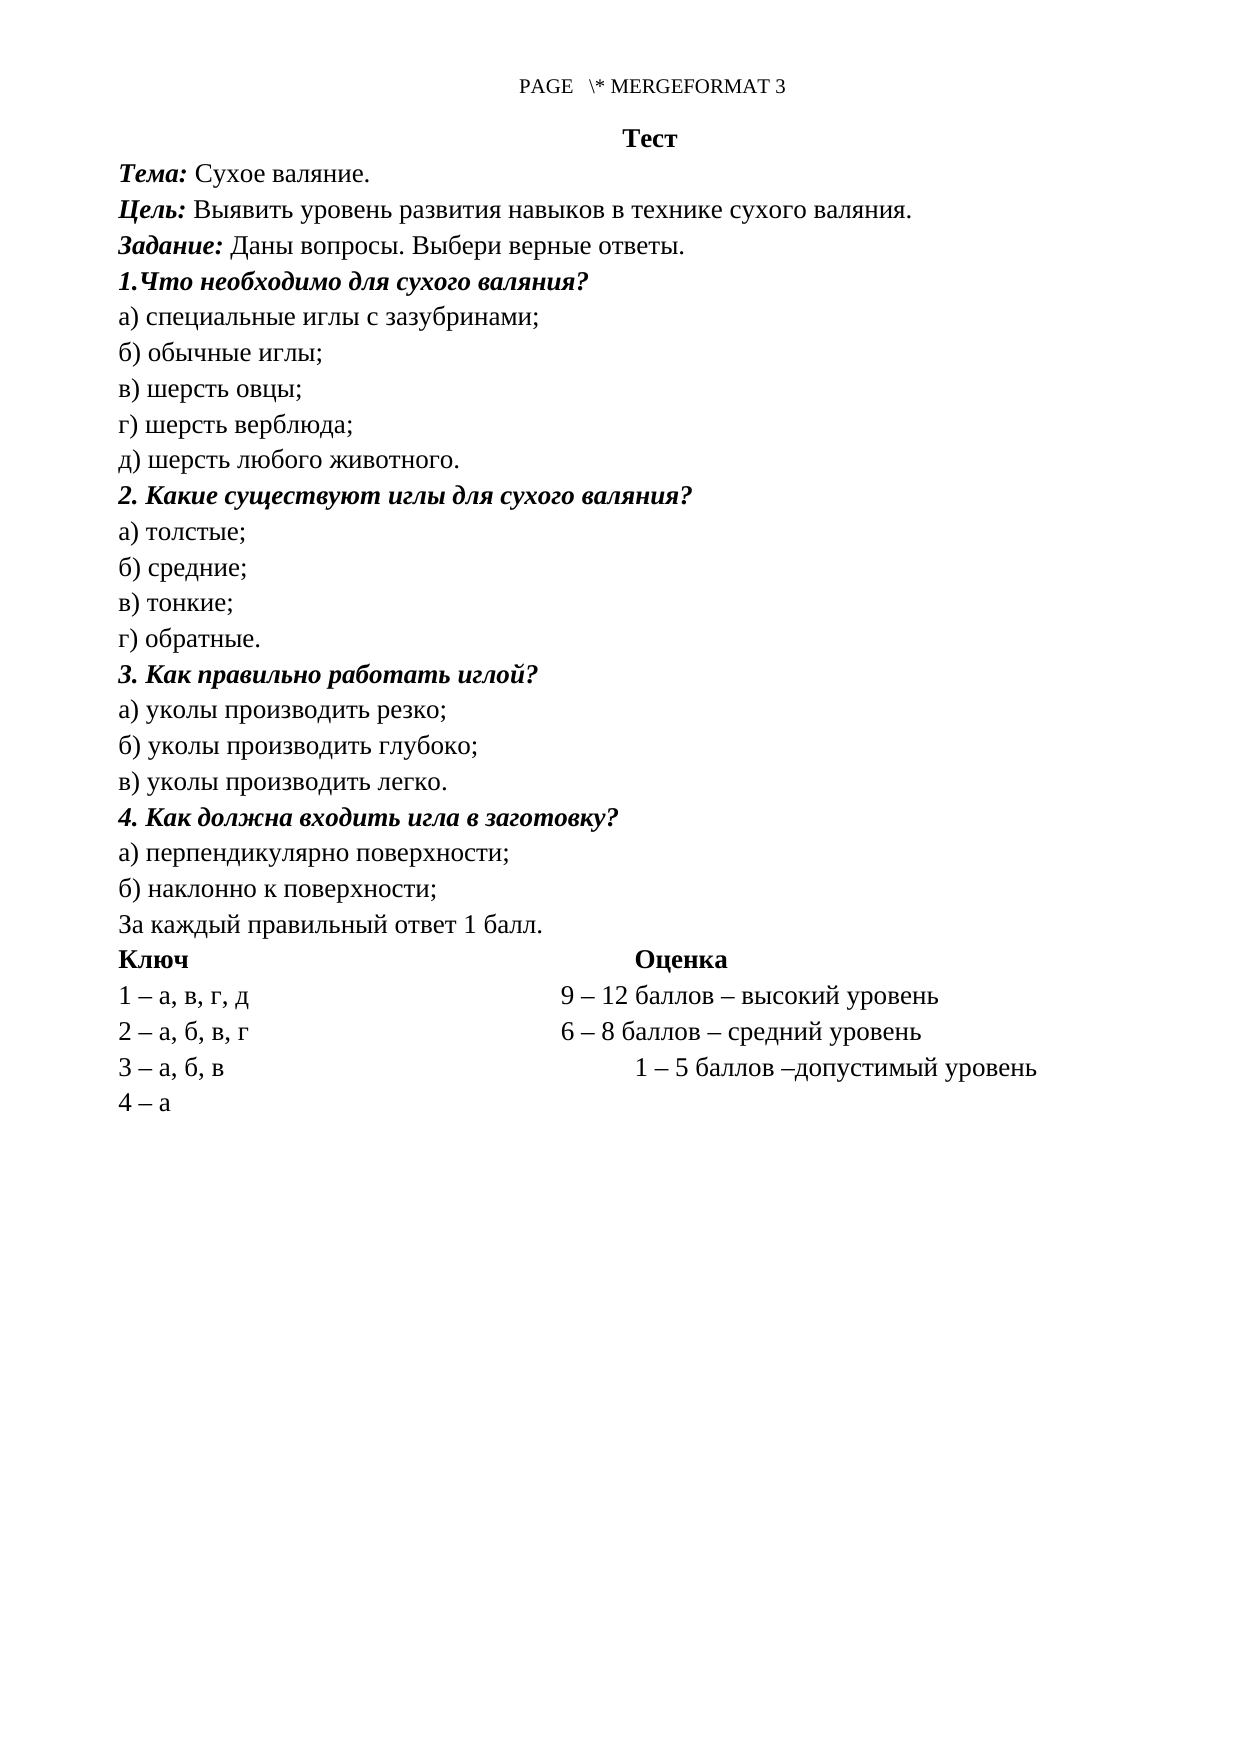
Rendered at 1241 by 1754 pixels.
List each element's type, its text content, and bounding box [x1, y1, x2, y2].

text За каждый правильный ответ 1 балл. [118, 908, 1181, 939]
text 1 – а, в, г, д 9 – 12 баллов – высокий уровень [118, 979, 1181, 1011]
text Ключ Оценка [118, 944, 1181, 975]
text Тема: Сухое валяние. [118, 158, 1181, 189]
text в) тонкие; [118, 586, 1181, 617]
text 4 – а [118, 1087, 1181, 1118]
text в) шерсть овцы; [118, 372, 1181, 403]
text 2 – а, б, в, г 6 – 8 баллов – средний уровень [118, 1015, 1181, 1046]
text б) обычные иглы; [118, 336, 1181, 367]
text г) шерсть верблюда; [118, 408, 1181, 439]
text Тест [118, 122, 1181, 153]
text б) наклонно к поверхности; [118, 872, 1181, 903]
text д) шерсть любого животного. [118, 443, 1181, 474]
text 1.Что необходимо для сухого валяния? [118, 265, 1181, 296]
text 3. Как правильно работать иглой? [118, 658, 1181, 689]
text г) обратные. [118, 622, 1181, 653]
text в) уколы производить легко. [118, 765, 1181, 796]
text а) толстые; [118, 515, 1181, 546]
text 2. Какие существуют иглы для сухого валяния? [118, 479, 1181, 510]
text а) уколы производить резко; [118, 693, 1181, 725]
text б) уколы производить глубоко; [118, 729, 1181, 760]
text 3 – а, б, в 1 – 5 баллов –допустимый уровень [118, 1051, 1181, 1082]
text 4. Как должна входить игла в заготовку? [118, 801, 1181, 832]
text б) средние; [118, 551, 1181, 582]
text а) специальные иглы с зазубринами; [118, 301, 1181, 332]
text Задание: Даны вопросы. Выбери верные ответы. [118, 229, 1181, 260]
text Цель: Выявить уровень развития навыков в технике сухого валяния. [118, 193, 1181, 224]
text а) перпендикулярно поверхности; [118, 836, 1181, 868]
